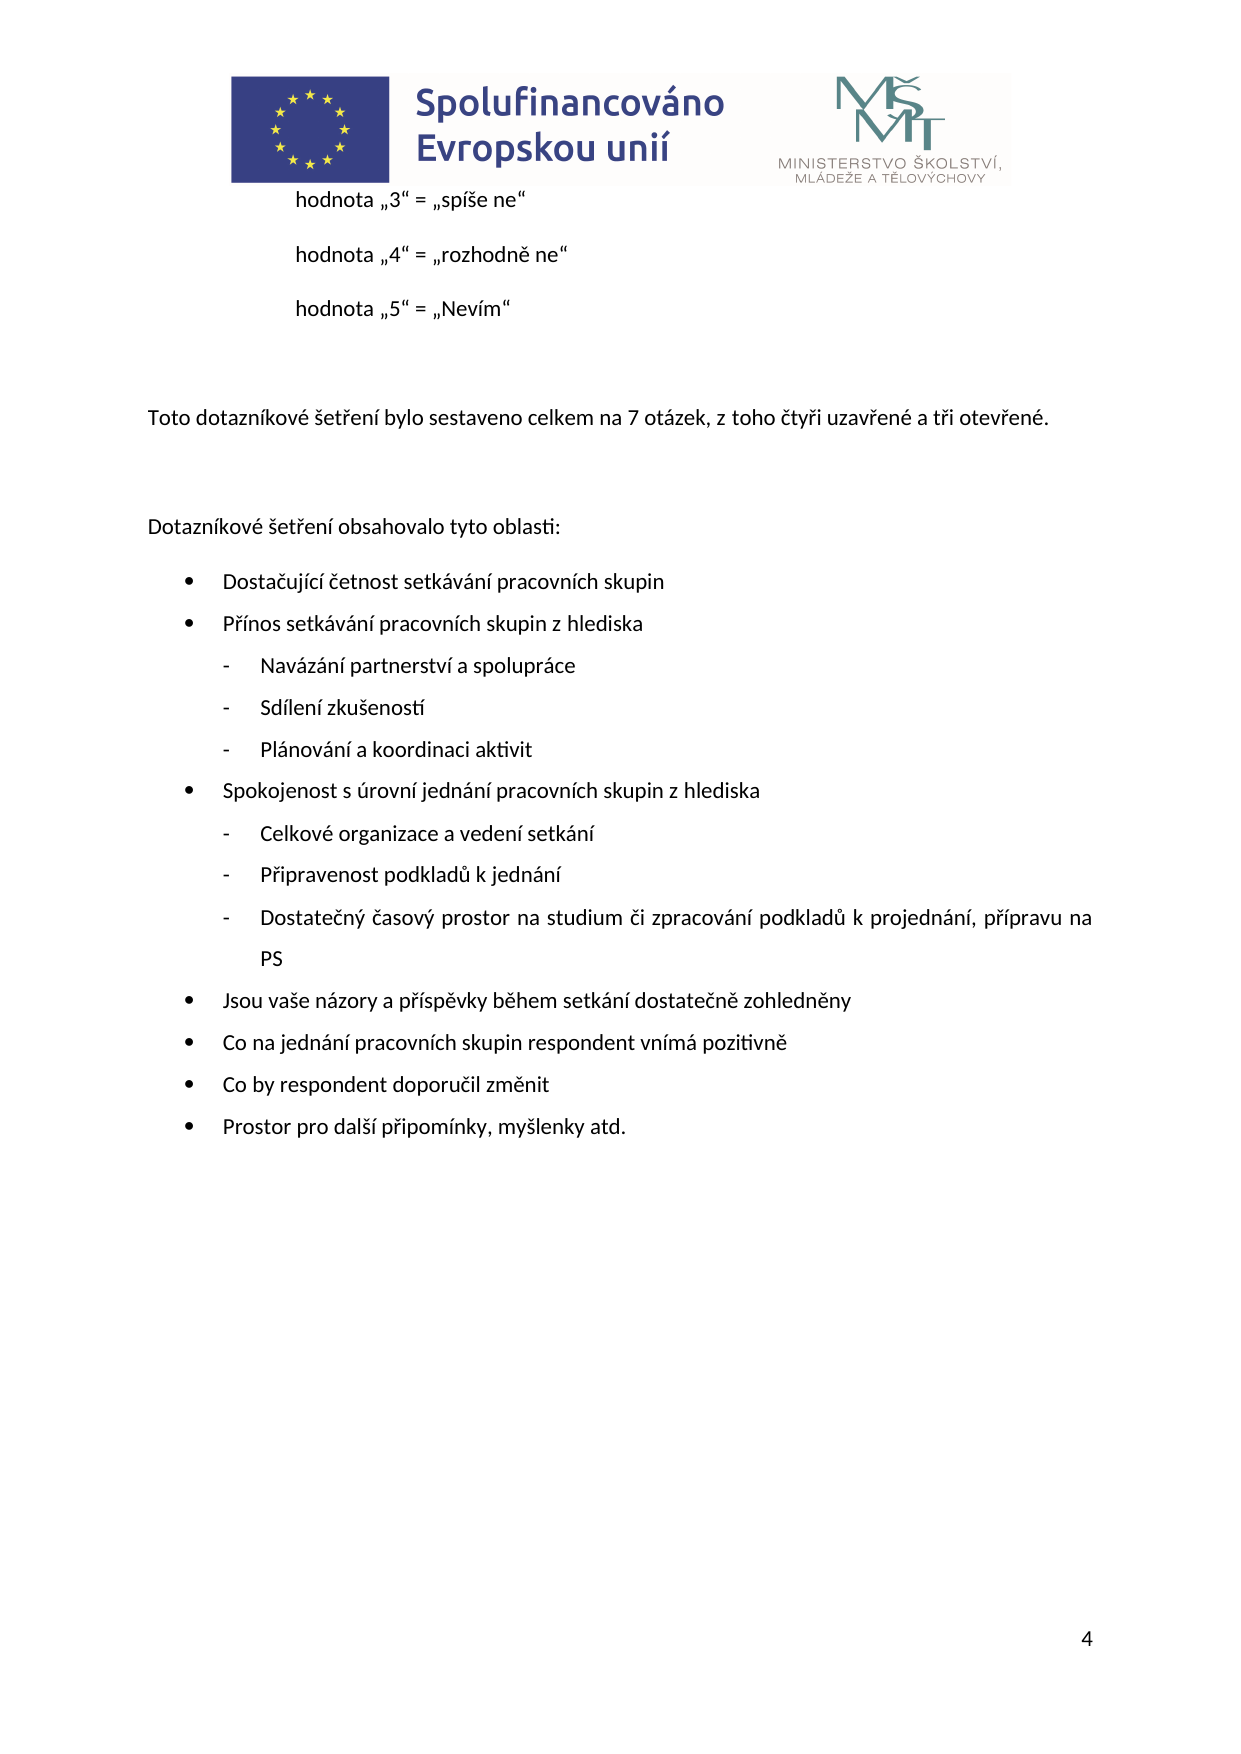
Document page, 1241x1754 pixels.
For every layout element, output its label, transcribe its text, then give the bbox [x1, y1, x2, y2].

picture [228, 73, 1012, 186]
text Toto dotazníkové šetření bylo sestaveno celkem na 7 otázek, z toho čtyři uzavřené a tři otevřené. [148, 403, 1093, 431]
list Co na jednání pracovních skupin respondent vnímá pozitivně [185, 1028, 1093, 1057]
list Připravenost podkladů k jednání [223, 861, 1093, 889]
list Jsou vaše názory a příspěvky během setkání dostatečně zohledněny [185, 987, 1093, 1014]
list Prostor pro další připomínky, myšlenky atd. [185, 1112, 1093, 1141]
list Navázání partnerství a spolupráce [223, 651, 1093, 679]
list Přínos setkávání pracovních skupin z hlediska [185, 609, 1093, 637]
list Plánování a koordinaci aktivit [223, 735, 1093, 763]
list Sdílení zkušeností [223, 693, 1093, 721]
list Spokojenost s úrovní jednání pracovních skupin z hlediska [185, 777, 1093, 805]
text hodnota „4“ = „rozhodně ne“ [295, 240, 1093, 268]
text hodnota „5“ = „Nevím“ [295, 294, 1093, 322]
list Dostačující četnost setkávání pracovních skupin [185, 567, 1093, 595]
list Dostatečný časový prostor na studium či zpracování podkladů k projednání, přípravu na PS [223, 903, 1093, 973]
list Co by respondent doporučil změnit [185, 1071, 1093, 1098]
text Dotazníkové šetření obsahovalo tyto oblasti: [148, 512, 1093, 540]
list Celkové organizace a vedení setkání [223, 819, 1093, 847]
text hodnota „3“ = „spíše ne“ [295, 185, 1093, 213]
